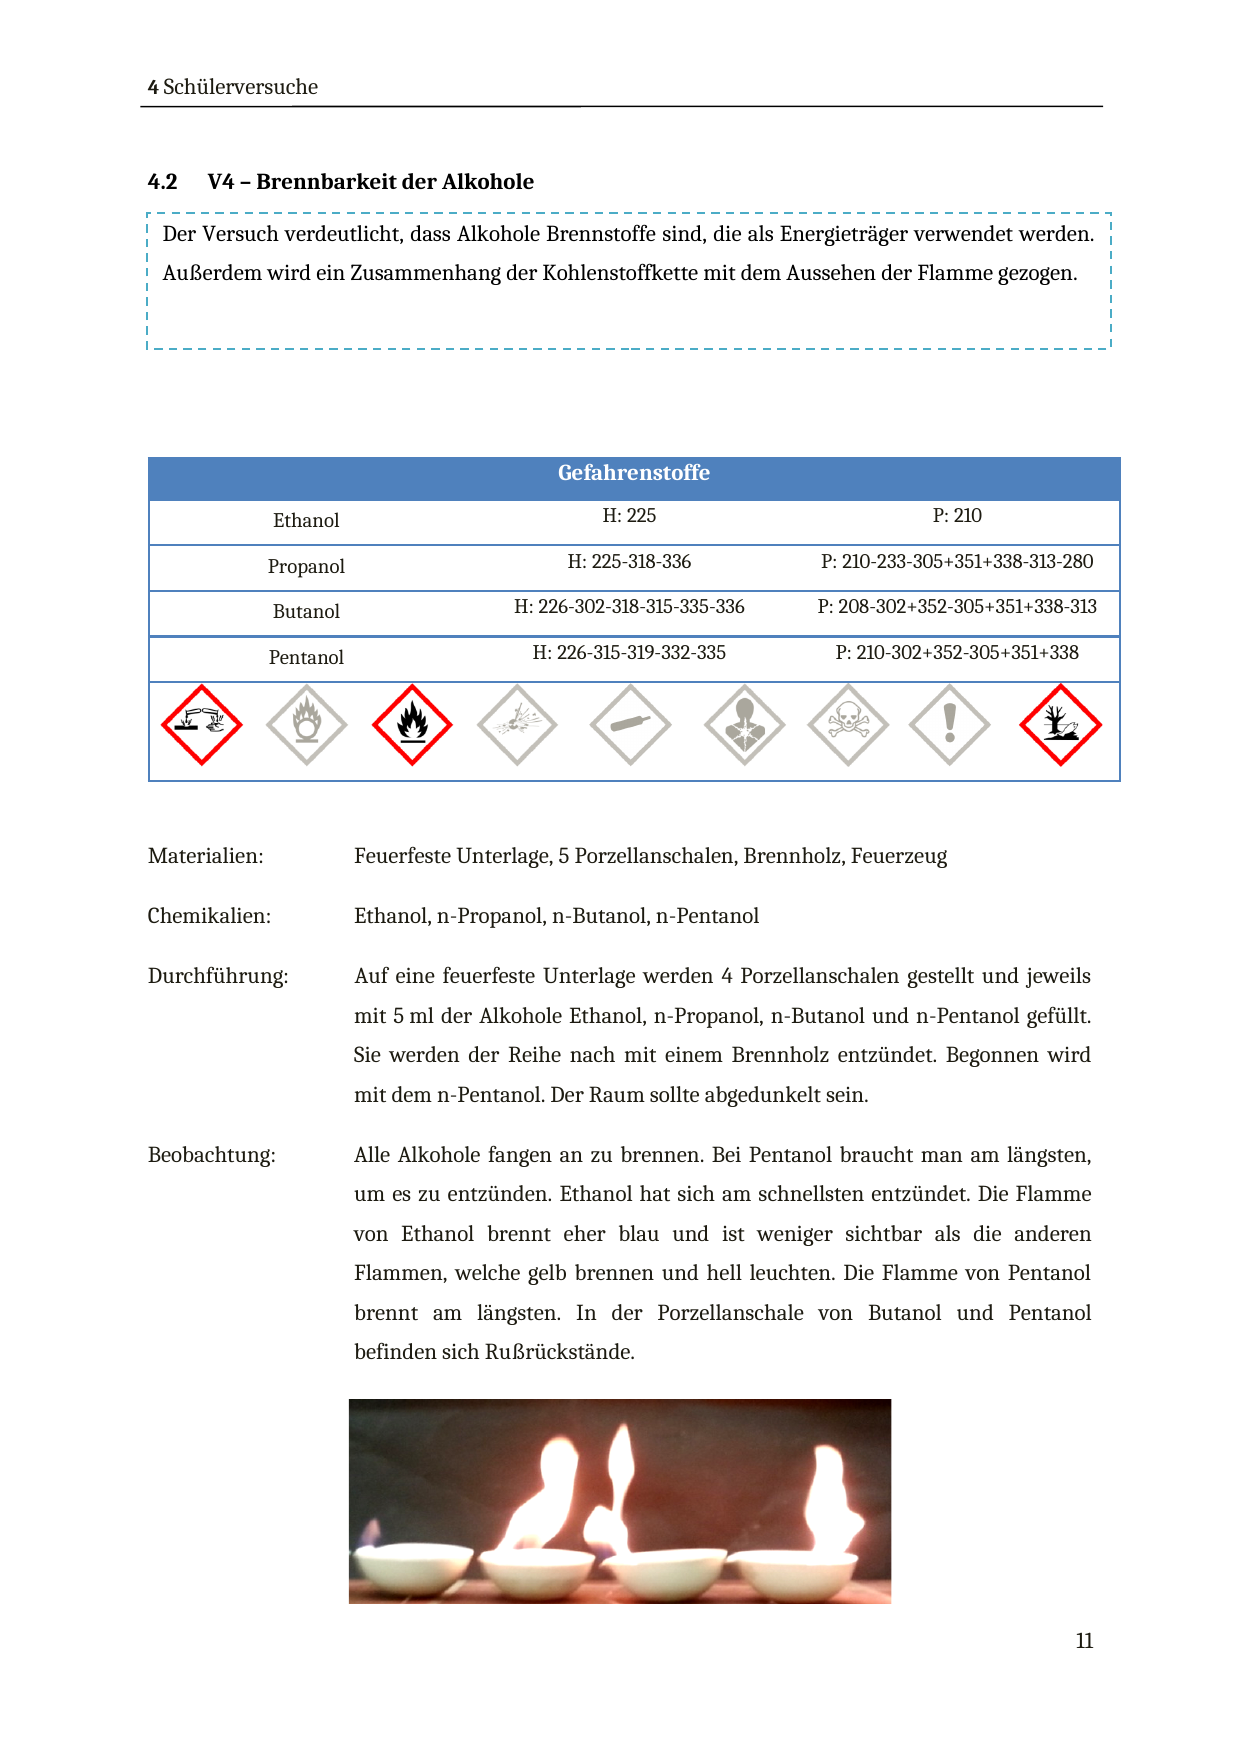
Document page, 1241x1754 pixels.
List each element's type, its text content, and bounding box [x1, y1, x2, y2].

table_cell [359, 683, 464, 780]
table_cell P: 210-233-305+351+338-313-280 [795, 546, 1119, 590]
subtitle V4 – Brennbarkeit der Alkohole [148, 168, 1093, 195]
table_cell H: 226-315-319-332-335 [464, 638, 795, 681]
table_cell Butanol [150, 592, 464, 635]
table_cell [896, 683, 1002, 780]
picture [1018, 683, 1103, 767]
table_cell Propanol [150, 546, 464, 590]
table_cell Pentanol [150, 638, 464, 681]
table_cell [464, 683, 569, 780]
picture [348, 1399, 892, 1604]
table_header Gefahrenstoffe [150, 459, 1119, 499]
table_cell [254, 683, 359, 780]
table_cell H: 226-302-318-315-335-336 [464, 592, 795, 635]
table_cell P: 208-302+352-305+351+338-313 [795, 592, 1119, 635]
text Materialien: Feuerfeste Unterlage, 5 Porzellanschalen, Brennholz, Feuerzeug [148, 842, 1093, 869]
table_cell [691, 683, 795, 780]
table_cell Ethanol [150, 501, 464, 544]
text Chemikalien: Ethanol, n-Propanol, n-Butanol, n-Pentanol [148, 903, 1093, 929]
table_cell P: 210-302+352-305+351+338 [795, 638, 1119, 681]
picture [159, 683, 244, 767]
table_cell P: 210 [795, 501, 1119, 544]
table_cell [569, 683, 691, 780]
table_cell [150, 683, 254, 780]
table_cell H: 225 [464, 501, 795, 544]
table_cell [795, 683, 896, 780]
text Durchführung: Auf eine feuerfeste Unterlage werden 4 Porzellanschalen gestellt und jeweils mit 5 ml der Alkohole Ethanol, n-Propanol, n-Butanol und n-Pentanol gefüllt. Sie werden der Reihe nach mit einem Brennholz entzündet. Begonnen wird mit dem n-Pentanol. Der Raum sollte abgedunkelt sein. [148, 963, 1093, 1108]
table_cell H: 225-318-336 [464, 546, 795, 590]
picture [370, 683, 454, 767]
text Beobachtung: Alle Alkohole fangen an zu brennen. Bei Pentanol braucht man am längsten, um es zu entzünden. Ethanol hat sich am schnellsten entzündet. Die Flamme von Ethanol brennt eher blau und ist weniger sichtbar als die anderen Flammen, welche gelb brennen und hell leuchten. Die Flamme von Pentanol brennt am längsten. In der Porzellanschale von Butanol und Pentanol befinden sich Rußrückstände. [148, 1142, 1093, 1366]
table_cell [1002, 683, 1119, 780]
